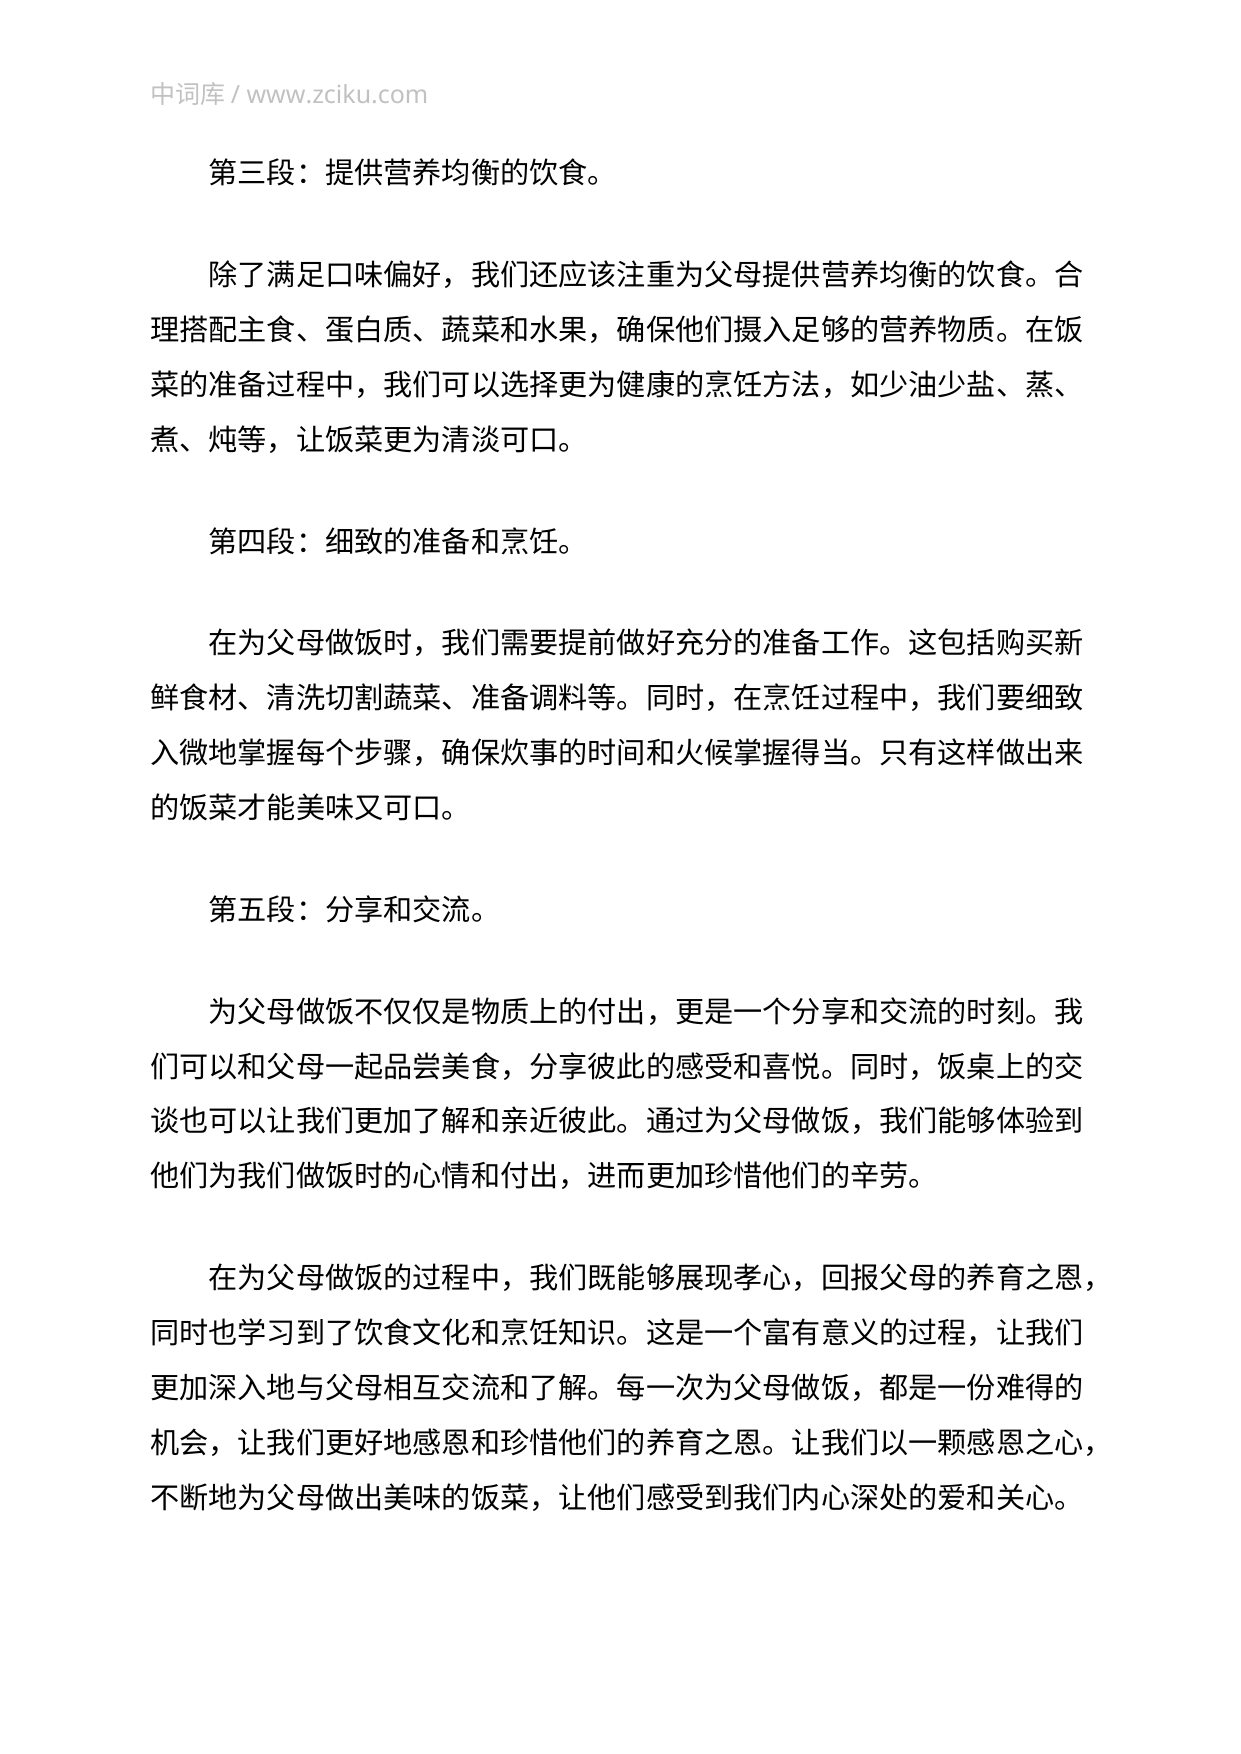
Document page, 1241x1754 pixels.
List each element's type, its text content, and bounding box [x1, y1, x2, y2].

text 在为父母做饭的过程中，我们既能够展现孝心，回报父母的养育之恩，同时也学习到了饮食文化和烹饪知识。这是一个富有意义的过程，让我们更加深入地与父母相互交流和了解。每一次为父母做饭，都是一份难得的机会，让我们更好地感恩和珍惜他们的养育之恩。让我们以一颗感恩之心，不断地为父母做出美味的饭菜，让他们感受到我们内心深处的爱和关心。 [150, 1255, 1090, 1517]
text 为父母做饭不仅仅是物质上的付出，更是一个分享和交流的时刻。我们可以和父母一起品尝美食，分享彼此的感受和喜悦。同时，饭桌上的交谈也可以让我们更加了解和亲近彼此。通过为父母做饭，我们能够体验到他们为我们做饭时的心情和付出，进而更加珍惜他们的辛劳。 [150, 988, 1090, 1195]
text 第四段：细致的准备和烹饪。 [150, 518, 1090, 561]
text 除了满足口味偏好，我们还应该注重为父母提供营养均衡的饮食。合理搭配主食、蛋白质、蔬菜和水果，确保他们摄入足够的营养物质。在饭菜的准备过程中，我们可以选择更为健康的烹饪方法，如少油少盐、蒸、煮、炖等，让饭菜更为清淡可口。 [150, 252, 1090, 459]
text 第三段：提供营养均衡的饮食。 [150, 150, 1090, 192]
text 第五段：分享和交流。 [150, 886, 1090, 929]
text 在为父母做饭时，我们需要提前做好充分的准备工作。这包括购买新鲜食材、清洗切割蔬菜、准备调料等。同时，在烹饪过程中，我们要细致入微地掌握每个步骤，确保炊事的时间和火候掌握得当。只有这样做出来的饭菜才能美味又可口。 [150, 620, 1090, 827]
